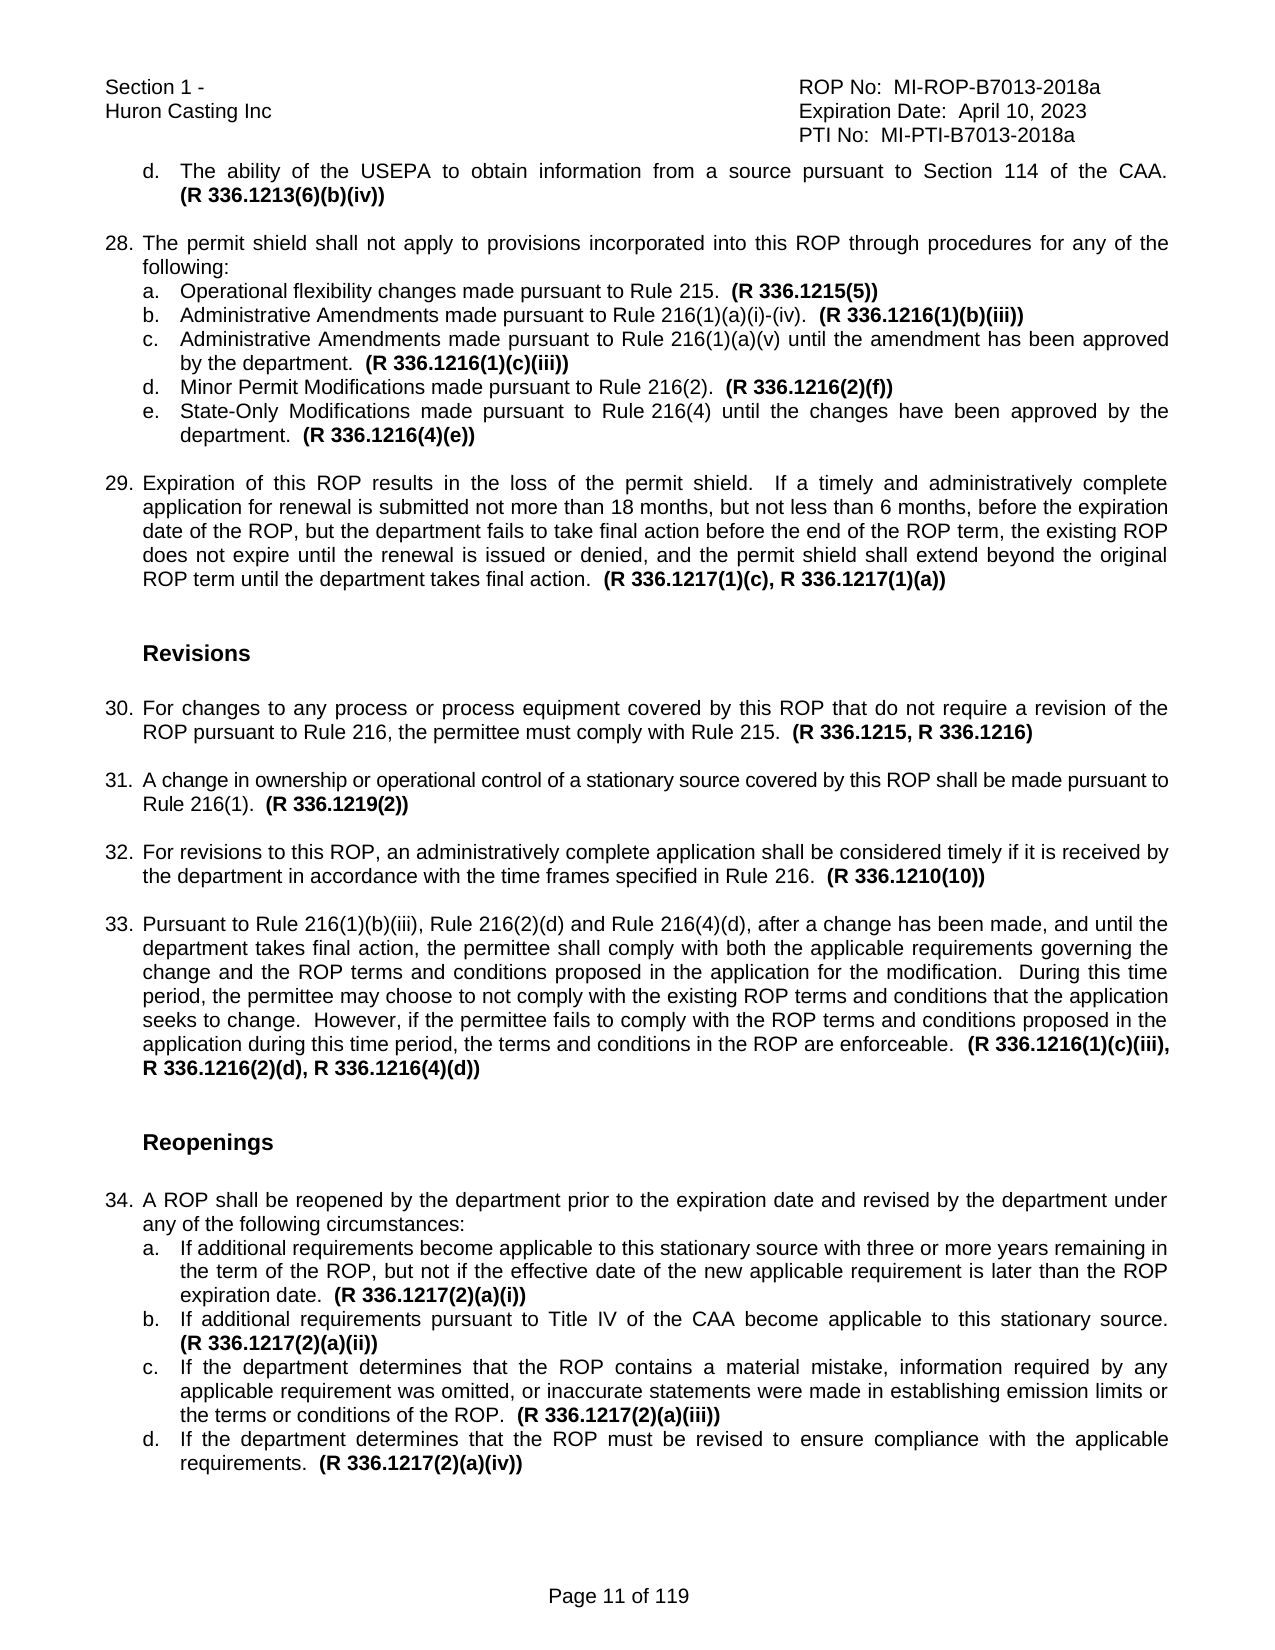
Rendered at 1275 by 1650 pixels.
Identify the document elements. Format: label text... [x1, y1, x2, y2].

list For changes to any process or process equipment covered by this ROP that do not require a revision of the ROP pursuant to Rule 216, the permittee must comply with Rule 215. (R 336.1215, R 336.1216) [105, 696, 1170, 744]
list A change in ownership or operational control of a stationary source covered by this ROP shall be made pursuant to Rule 216(1). (R 336.1219(2)) [105, 768, 1170, 816]
list Operational flexibility changes made pursuant to Rule 215. (R 336.1215(5)) [142, 279, 1170, 303]
list Pursuant to Rule 216(1)(b)(iii), Rule 216(2)(d) and Rule 216(4)(d), after a change has been made, and until the department takes final action, the permittee shall comply with both the applicable requirements governing the change and the ROP terms and conditions proposed in the application for the modification. During this time period, the permittee may choose to not comply with the existing ROP terms and conditions that the application seeks to change. However, if the permittee fails to comply with the ROP terms and conditions proposed in the application during this time period, the terms and conditions in the ROP are enforceable. (R 336.1216(1)(c)(iii), R 336.1216(2)(d), R 336.1216(4)(d)) [105, 912, 1170, 1079]
list The permit shield shall not apply to provisions incorporated into this ROP through procedures for any of the following: [105, 231, 1170, 279]
list Minor Permit Modifications made pursuant to Rule 216(2). (R 336.1216(2)(f)) [142, 375, 1170, 399]
list If additional requirements pursuant to Title IV of the CAA become applicable to this stationary source. (R 336.1217(2)(a)(ii)) [142, 1307, 1170, 1355]
list Expiration of this ROP results in the loss of the permit shield. If a timely and administratively complete application for renewal is submitted not more than 18 months, but not less than 6 months, before the expiration date of the ROP, but the department fails to take final action before the end of the ROP term, the existing ROP does not expire until the renewal is issued or denied, and the permit shield shall extend beyond the original ROP term until the department takes final action. (R 336.1217(1)(c), R 336.1217(1)(a)) [105, 471, 1170, 591]
list If the department determines that the ROP must be revised to ensure compliance with the applicable requirements. (R 336.1217(2)(a)(iv)) [142, 1427, 1170, 1475]
list Administrative Amendments made pursuant to Rule 216(1)(a)(v) until the amendment has been approved by the department. (R 336.1216(1)(c)(iii)) [142, 327, 1170, 375]
list If additional requirements become applicable to this stationary source with three or more years remaining in the term of the ROP, but not if the effective date of the new applicable requirement is later than the ROP expiration date. (R 336.1217(2)(a)(i)) [142, 1235, 1170, 1307]
subtitle Reopenings [105, 1128, 1170, 1155]
list A ROP shall be reopened by the department prior to the expiration date and revised by the department under any of the following circumstances: [105, 1187, 1170, 1235]
subtitle Revisions [105, 639, 1170, 666]
list For revisions to this ROP, an administratively complete application shall be considered timely if it is received by the department in accordance with the time frames specified in Rule 216. (R 336.1210(10)) [105, 840, 1170, 888]
list Administrative Amendments made pursuant to Rule 216(1)(a)(i)-(iv). (R 336.1216(1)(b)(iii)) [142, 303, 1170, 327]
list State-Only Modifications made pursuant to Rule 216(4) until the changes have been approved by the department. (R 336.1216(4)(e)) [142, 399, 1170, 447]
list The ability of the USEPA to obtain information from a source pursuant to Section 114 of the CAA. (R 336.1213(6)(b)(iv)) [142, 159, 1170, 207]
list If the department determines that the ROP contains a material mistake, information required by any applicable requirement was omitted, or inaccurate statements were made in establishing emission limits or the terms or conditions of the ROP. (R 336.1217(2)(a)(iii)) [142, 1355, 1170, 1427]
